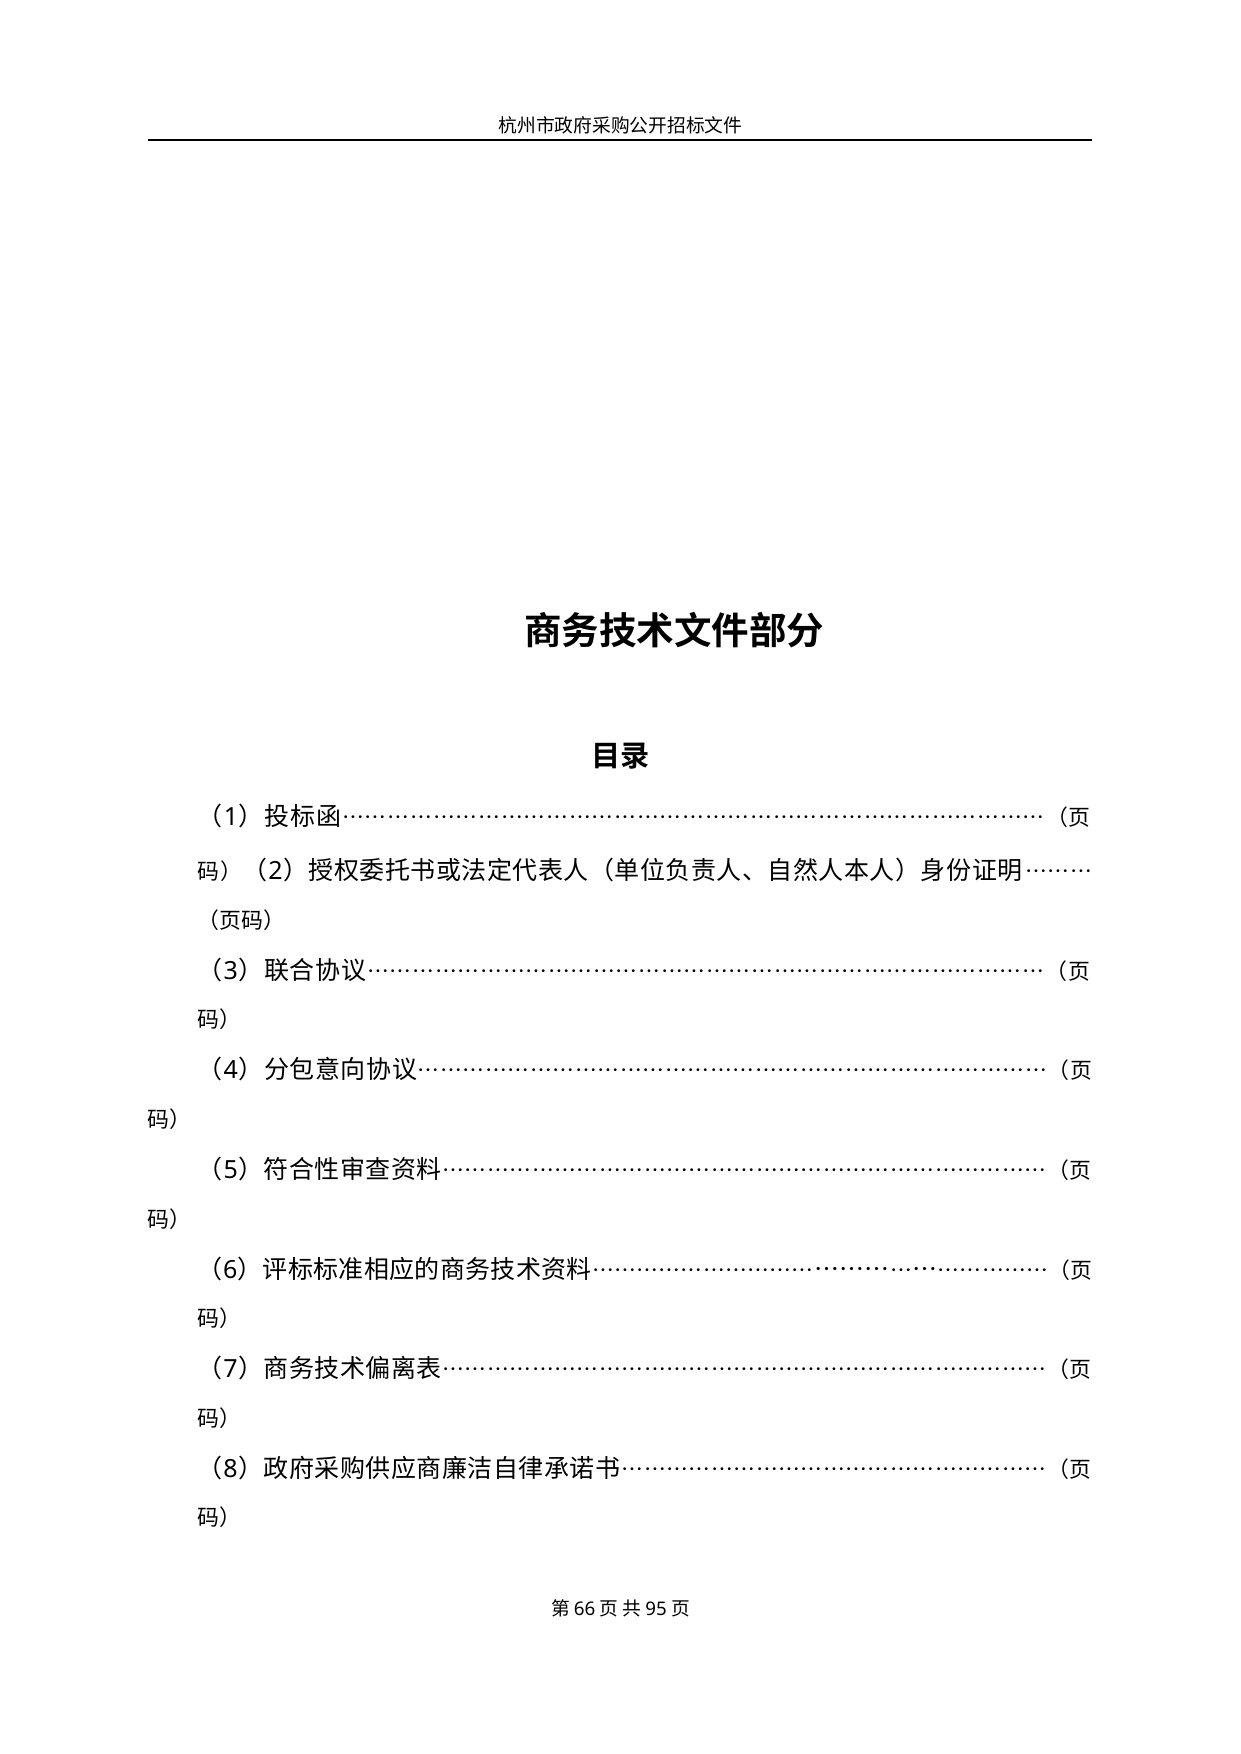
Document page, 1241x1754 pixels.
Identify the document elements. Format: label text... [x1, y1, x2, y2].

text 目录 [148, 733, 1092, 775]
text （3）联合协议………………………………………………………………………………（页码） [198, 950, 1092, 1034]
text （5）符合性审查资料………………………………………………………………………（页码） [148, 1149, 1092, 1233]
text （6）评标标准相应的商务技术资料……………………………………………………（页码） [198, 1249, 1092, 1333]
text （7）商务技术偏离表………………………………………………………………………（页码） [198, 1349, 1092, 1432]
text （1）投标函…………………………………………………………………………………（页码）（2）授权委托书或法定代表人（单位负责人、自然人本人）身份证明………（页码） [198, 796, 1092, 934]
text 商务技术文件部分 [148, 601, 1049, 655]
text （8）政府采购供应商廉洁自律承诺书…………………………………………………（页码） [198, 1448, 1092, 1532]
text （4）分包意向协议…………………………………………………………………………（页码） [148, 1050, 1092, 1134]
